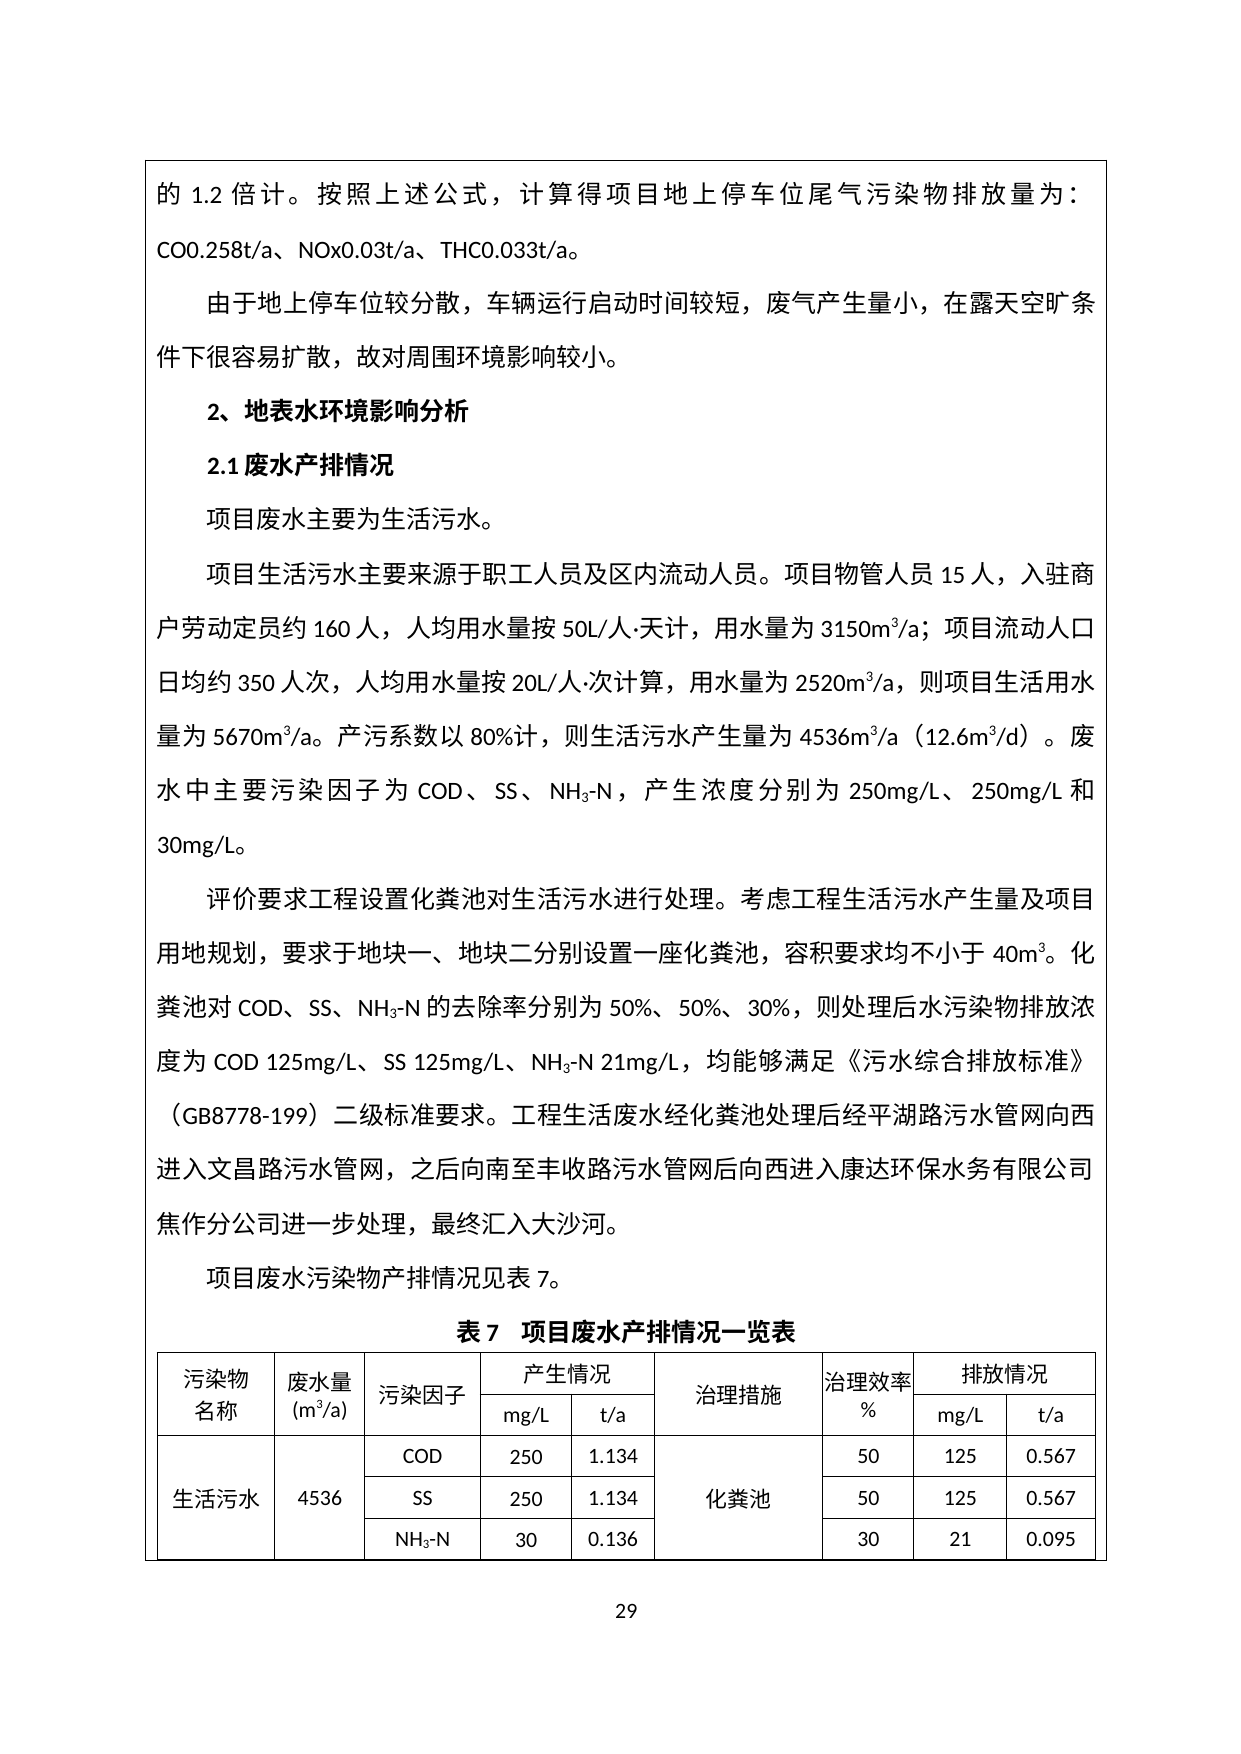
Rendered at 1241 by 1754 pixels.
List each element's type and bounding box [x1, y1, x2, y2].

table_cell [146, 161, 1106, 1560]
